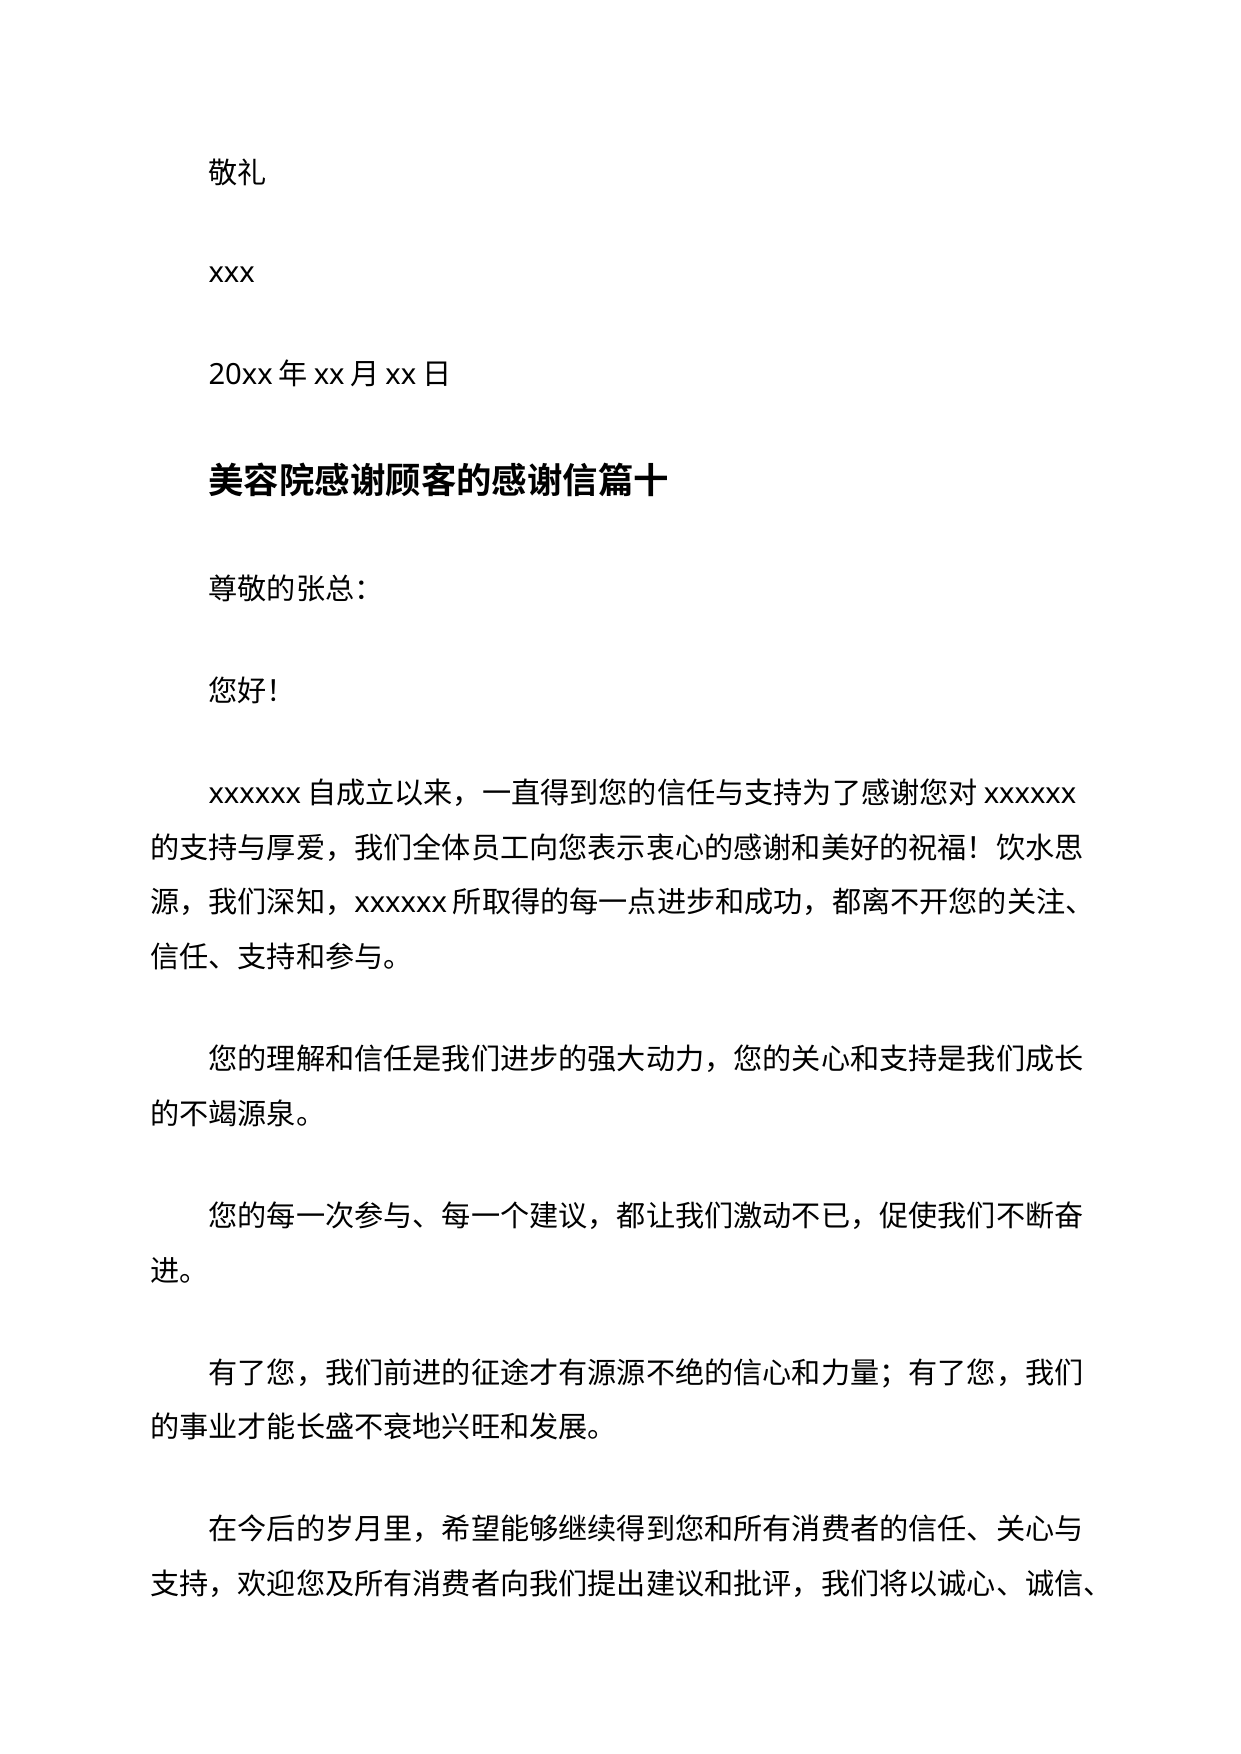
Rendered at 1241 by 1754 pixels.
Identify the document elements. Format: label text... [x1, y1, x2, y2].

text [150, 1506, 1090, 1603]
text 您好！ [150, 667, 1090, 710]
text 敬礼 [150, 150, 1090, 192]
text 有了您，我们前进的征途才有源源不绝的信心和力量；有了您，我们的事业才能长盛不衰地兴旺和发展。 [150, 1349, 1090, 1446]
text xxx [150, 252, 1090, 291]
text xxxxxx自成立以来，一直得到您的信任与支持为了感谢您对xxxxxx的支持与厚爱，我们全体员工向您表示衷心的感谢和美好的祝福！饮水思源，我们深知，xxxxxx所取得的每一点进步和成功，都离不开您的关注、信任、支持和参与。 [150, 769, 1090, 976]
text 您的理解和信任是我们进步的强大动力，您的关心和支持是我们成长的不竭源泉。 [150, 1036, 1090, 1133]
text 美容院感谢顾客的感谢信篇十 [150, 452, 1090, 503]
text 20xx年xx月xx日 [150, 350, 1090, 393]
text 您的每一次参与、每一个建议，都让我们激动不已，促使我们不断奋进。 [150, 1192, 1090, 1290]
text 尊敬的张总： [150, 566, 1090, 608]
